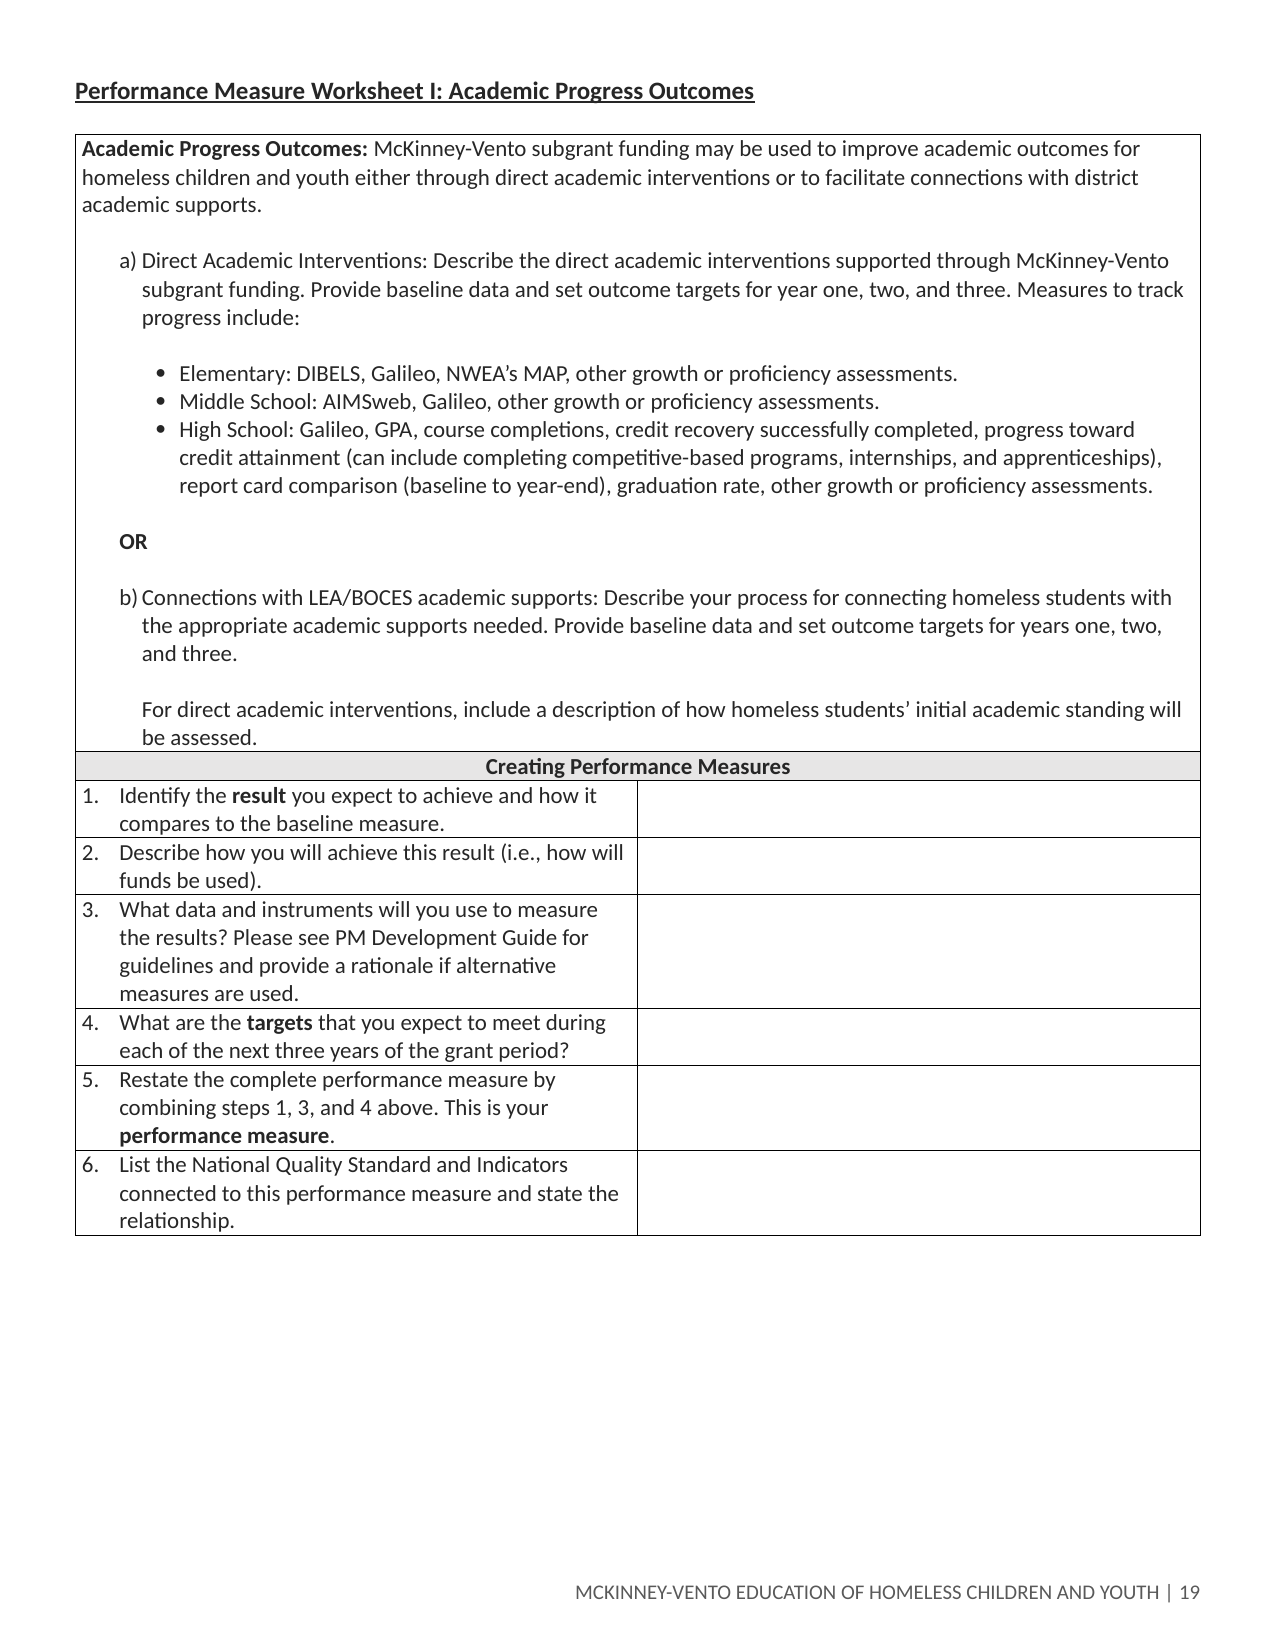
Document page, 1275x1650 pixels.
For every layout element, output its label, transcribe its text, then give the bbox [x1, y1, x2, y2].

table_cell [638, 1009, 1200, 1064]
table_cell What are the targets that you expect to meet during each of the next three years of the grant period? [76, 1009, 637, 1064]
table_cell List the National Quality Standard and Indicators connected to this performance measure and state the relationship. [76, 1151, 637, 1235]
table_cell Describe how you will achieve this result (i.e., how will funds be used). [76, 838, 637, 894]
table_cell Identify the result you expect to achieve and how it compares to the baseline measure. [76, 781, 637, 837]
table_header Academic Progress Outcomes: McKinney-Vento subgrant funding may be used to improve academic outcomes for homeless children and youth either through direct academic interventions or to facilitate connections with district academic supports. Direct Academic Interventions: Describe the direct academic interventions supported through McKinney-Vento subgrant funding. Provide baseline data and set outcome targets for year one, two, and three. Measures to track progress include: Elementary: DIBELS, Galileo, NWEA’s MAP, other growth or proficiency assessments. Middle School: AIMSweb, Galileo, other growth or proficiency assessments. High School: Galileo, GPA, course completions, credit recovery successfully completed, progress toward credit attainment (can include completing competitive-based programs, internships, and apprenticeships), report card comparison (baseline to year-end), graduation rate, other growth or proficiency assessments. OR Connections with LEA/BOCES academic supports: Describe your process for connecting homeless students with the appropriate academic supports needed. Provide baseline data and set outcome targets for years one, two, and three. For direct academic interventions, include a description of how homeless students’ initial academic standing will be assessed. [76, 135, 1200, 751]
table_cell What data and instruments will you use to measure the results? Please see PM Development Guide for guidelines and provide a rationale if alternative measures are used. [76, 895, 637, 1007]
table_cell [638, 1066, 1200, 1149]
table_cell Creating Performance Measures [76, 752, 1200, 780]
table_cell [638, 781, 1200, 837]
table_cell Restate the complete performance measure by combining steps 1, 3, and 4 above. This is your performance measure. [76, 1066, 637, 1149]
text Performance Measure Worksheet I: Academic Progress Outcomes [75, 75, 1200, 106]
table_cell [638, 895, 1200, 1007]
table_cell [638, 838, 1200, 894]
table_cell [638, 1151, 1200, 1235]
